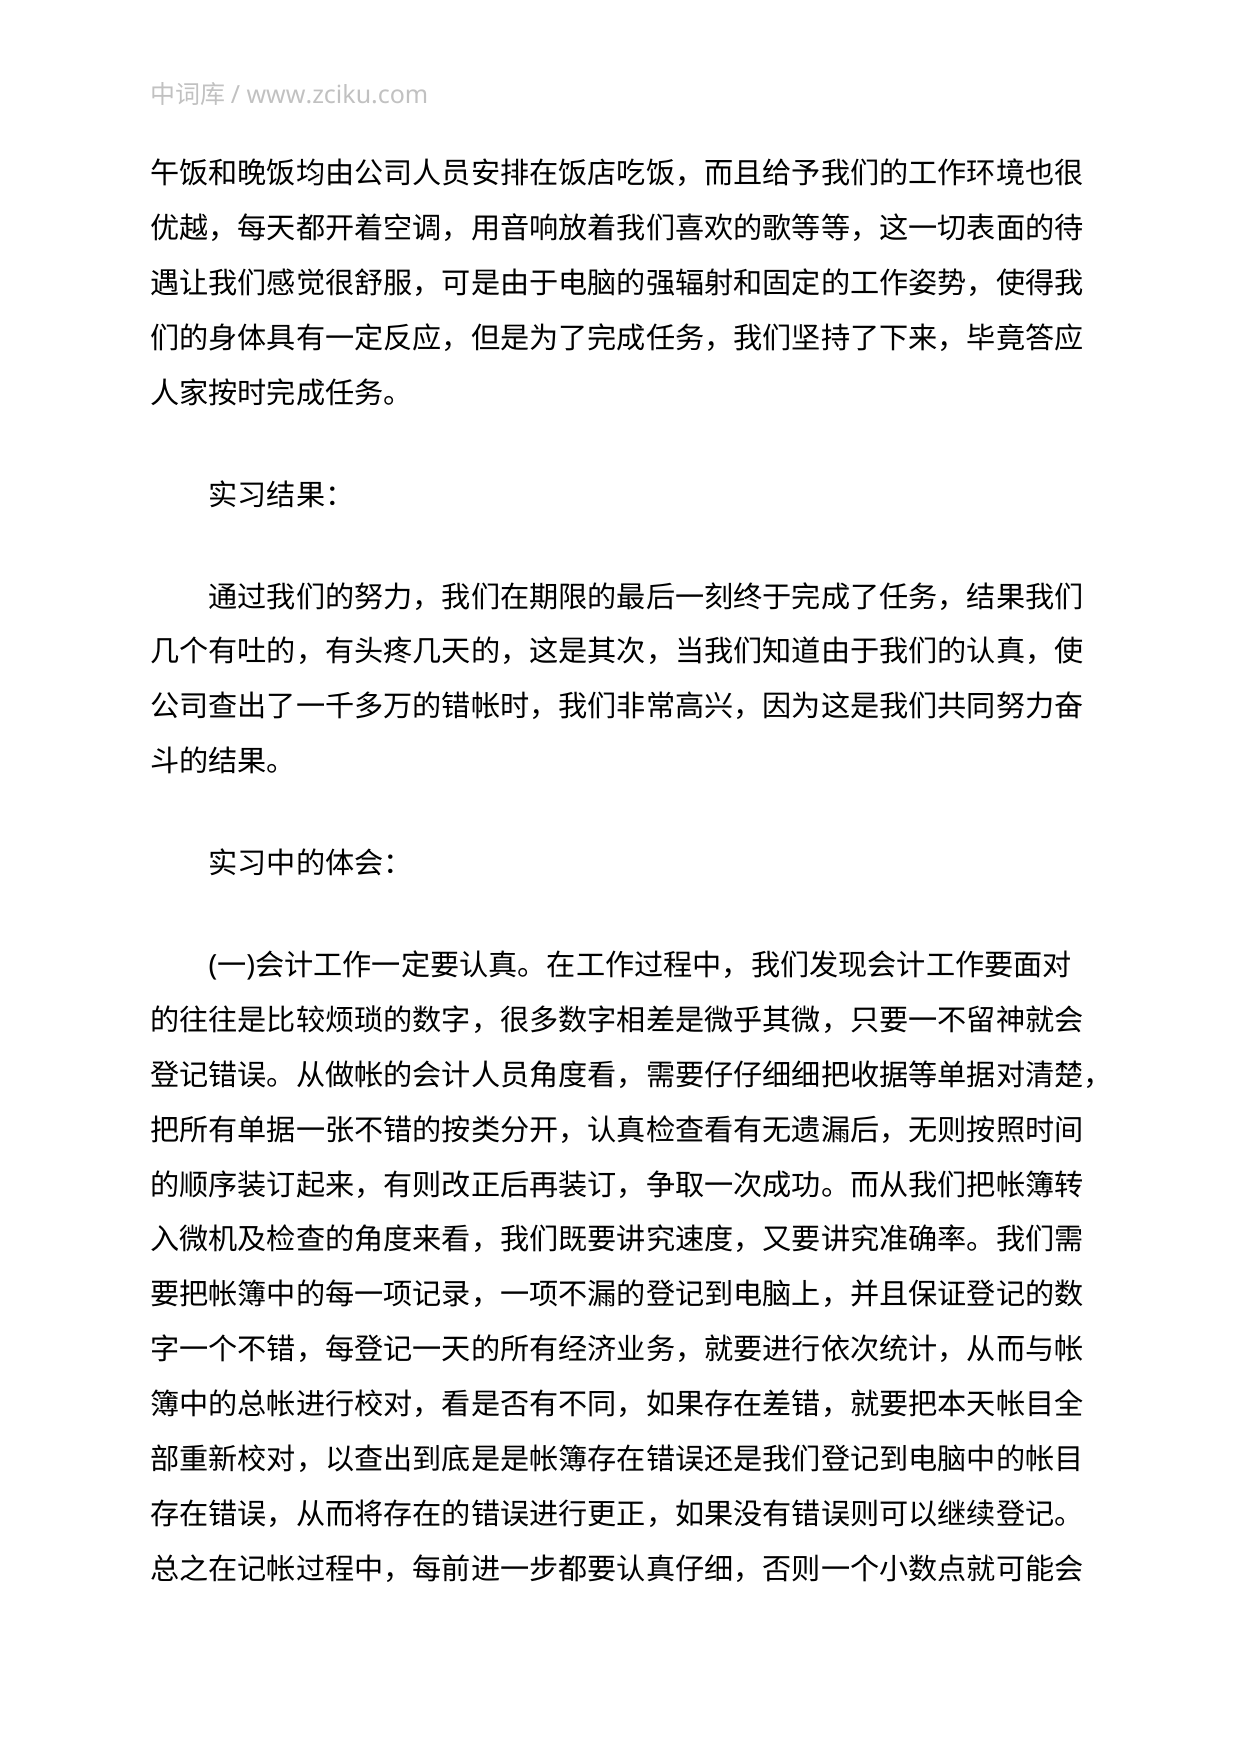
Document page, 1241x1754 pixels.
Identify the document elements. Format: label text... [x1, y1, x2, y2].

text 实习结果： [150, 471, 1090, 514]
text 通过我们的努力，我们在期限的最后一刻终于完成了任务，结果我们几个有吐的，有头疼几天的，这是其次，当我们知道由于我们的认真，使公司查出了一千多万的错帐时，我们非常高兴，因为这是我们共同努力奋斗的结果。 [150, 573, 1090, 780]
text 实习中的体会： [150, 839, 1090, 882]
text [150, 941, 1090, 1588]
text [150, 150, 1090, 412]
